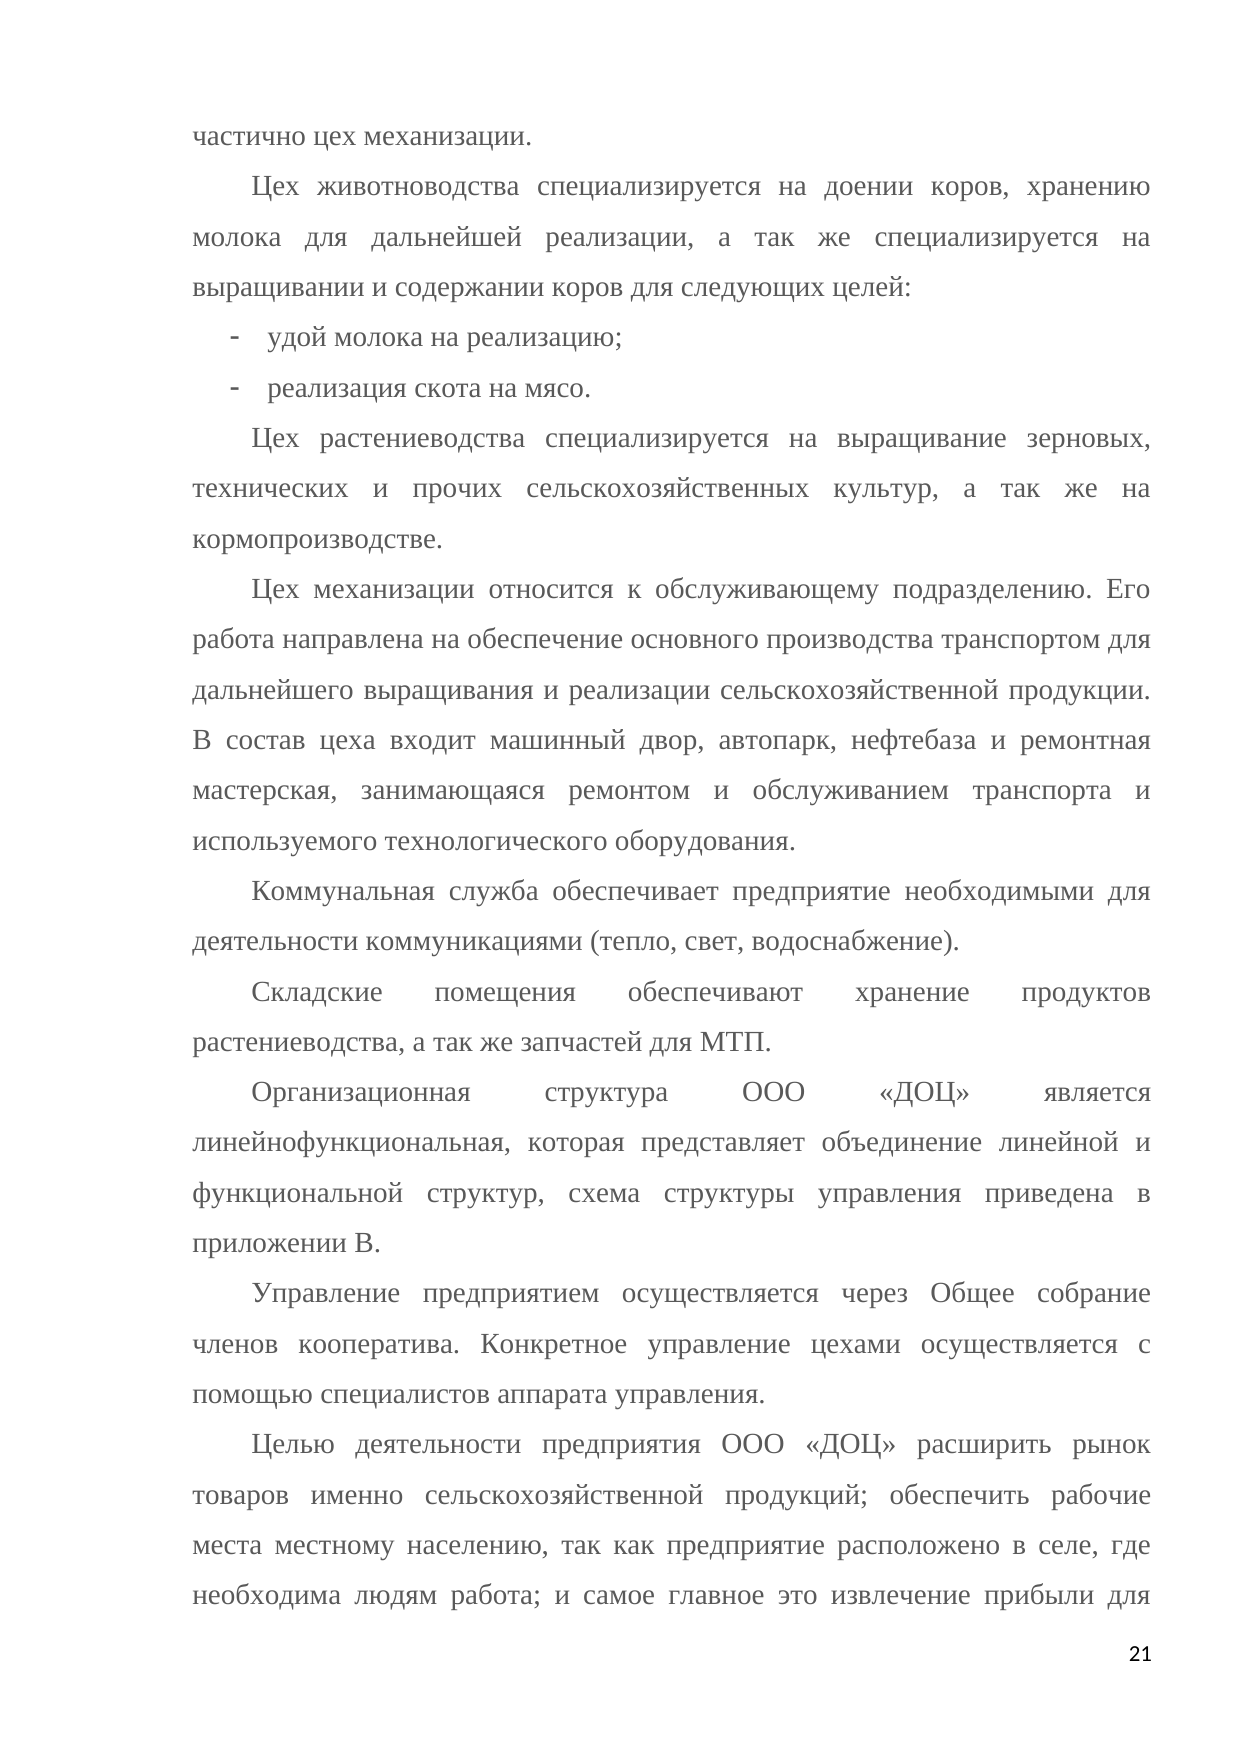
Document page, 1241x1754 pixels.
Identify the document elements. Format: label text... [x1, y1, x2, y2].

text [192, 1426, 1152, 1611]
text Складские помещения обеспечивают хранение продуктов растениеводства, а так же запчастей для МТП. [192, 974, 1152, 1057]
text Организационная структура ООО «ДОЦ» является линейнофункциональная, которая представляет объединение линейной и функциональной структур, схема структуры управления приведена в приложении В. [192, 1074, 1152, 1259]
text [192, 118, 1152, 152]
list удой молока на реализацию; [229, 319, 1152, 353]
text Цех животноводства специализируется на доении коров, хранению молока для дальнейшей реализации, а так же специализируется на выращивании и содержании коров для следующих целей: [192, 168, 1152, 303]
text Цех механизации относится к обслуживающему подразделению. Его работа направлена на обеспечение основного производства транспортом для дальнейшего выращивания и реализации сельскохозяйственной продукции. В состав цеха входит машинный двор, автопарк, нефтебаза и ремонтная мастерская, занимающаяся ремонтом и обслуживанием транспорта и используемого технологического оборудования. [192, 571, 1152, 856]
text Цех растениеводства специализируется на выращивание зерновых, технических и прочих сельскохозяйственных культур, а так же на кормопроизводстве. [192, 420, 1152, 554]
text Управление предприятием осуществляется через Общее собрание членов кооператива. Конкретное управление цехами осуществляется с помощью специалистов аппарата управления. [192, 1276, 1152, 1410]
text Коммунальная служба обеспечивает предприятие необходимыми для деятельности коммуникациями (тепло, свет, водоснабжение). [192, 873, 1152, 957]
list реализация скота на мясо. [229, 370, 1152, 403]
